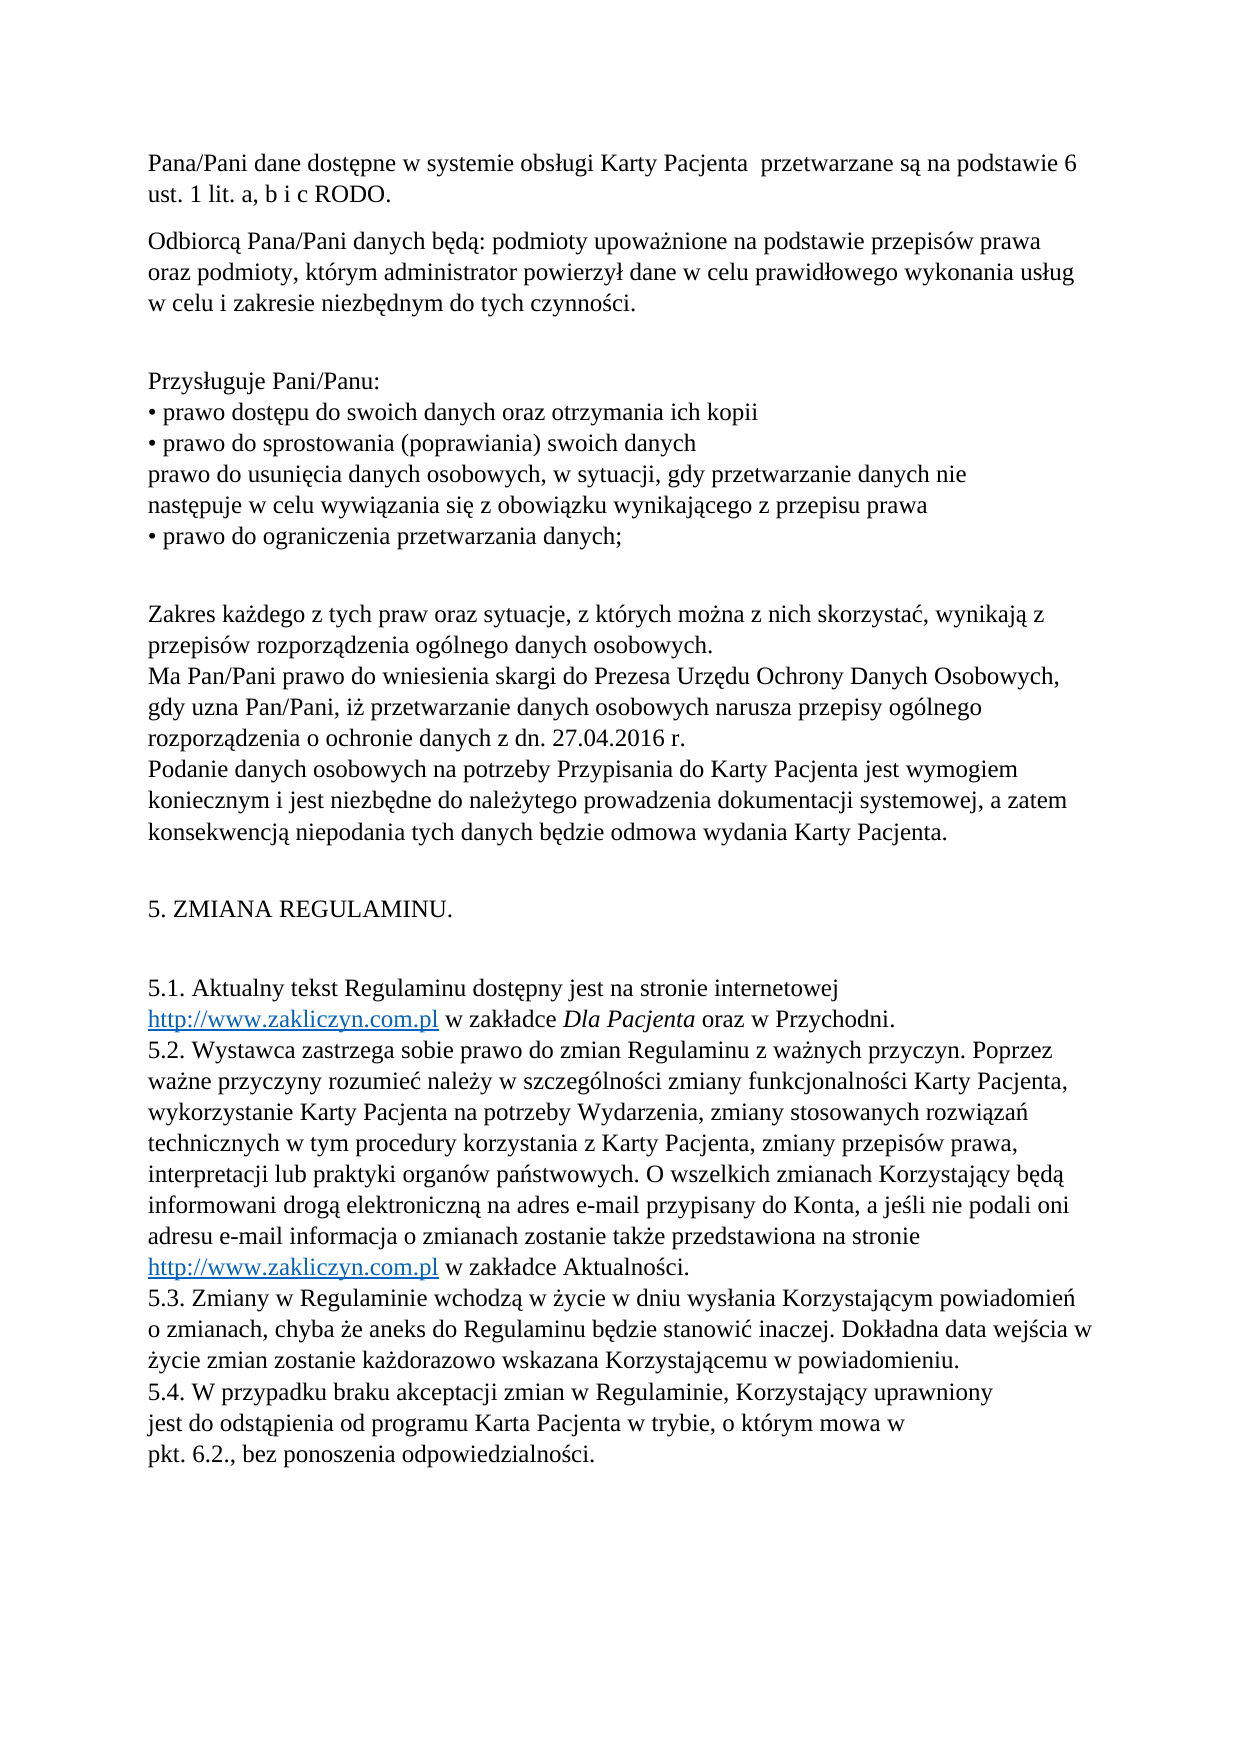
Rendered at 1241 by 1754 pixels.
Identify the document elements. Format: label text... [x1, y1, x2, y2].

text Przysługuje Pani/Panu: • prawo dostępu do swoich danych oraz otrzymania ich kopii • prawo do sprostowania (poprawiania) swoich danych prawo do usunięcia danych osobowych, w sytuacji, gdy przetwarzanie danych nie następuje w celu wywiązania się z obowiązku wynikającego z przepisu prawa • prawo do ograniczenia przetwarzania danych; [148, 366, 1093, 580]
text Zakres każdego z tych praw oraz sytuacje, z których można z nich skorzystać, wynikają z przepisów rozporządzenia ogólnego danych osobowych. Ma Pan/Pani prawo do wniesienia skargi do Prezesa Urzędu Ochrony Danych Osobowych, gdy uzna Pan/Pani, iż przetwarzanie danych osobowych narusza przepisy ogólnego rozporządzenia o ochronie danych z dn. 27.04.2016 r. Podanie danych osobowych na potrzeby Przypisania do Karty Pacjenta jest wymogiem koniecznym i jest niezbędne do należytego prowadzenia dokumentacji systemowej, a zatem konsekwencją niepodania tych danych będzie odmowa wydania Karty Pacjenta. [148, 599, 1093, 876]
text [148, 148, 1093, 207]
text 5.1. Aktualny tekst Regulaminu dostępny jest na stronie internetowej http://www.zakliczyn.com.pl w zakładce Dla Pacjenta oraz w Przychodni. 5.2. Wystawca zastrzega sobie prawo do zmian Regulaminu z ważnych przyczyn. Poprzez ważne przyczyny rozumieć należy w szczególności zmiany funkcjonalności Karty Pacjenta, wykorzystanie Karty Pacjenta na potrzeby Wydarzenia, zmiany stosowanych rozwiązań technicznych w tym procedury korzystania z Karty Pacjenta, zmiany przepisów prawa, interpretacji lub praktyki organów państwowych. O wszelkich zmianach Korzystający będą informowani drogą elektroniczną na adres e-mail przypisany do Konta, a jeśli nie podali oni adresu e-mail informacja o zmianach zostanie także przedstawiona na stronie http://www.zakliczyn.com.pl w zakładce Aktualności. 5.3. Zmiany w Regulaminie wchodzą w życie w dniu wysłania Korzystającym powiadomień o zmianach, chyba że aneks do Regulaminu będzie stanowić inaczej. Dokładna data wejścia w życie zmian zostanie każdorazowo wskazana Korzystającemu w powiadomieniu. 5.4. W przypadku braku akceptacji zmian w Regulaminie, Korzystający uprawniony jest do odstąpienia od programu Karta Pacjenta w trybie, o którym mowa w pkt. 6.2., bez ponoszenia odpowiedzialności. [148, 942, 1093, 1467]
text 5. ZMIANA REGULAMINU. [148, 894, 1093, 923]
text Odbiorcą Pana/Pani danych będą: podmioty upoważnione na podstawie przepisów prawa oraz podmioty, którym administrator powierzył dane w celu prawidłowego wykonania usług w celu i zakresie niezbędnym do tych czynności. [148, 226, 1093, 347]
